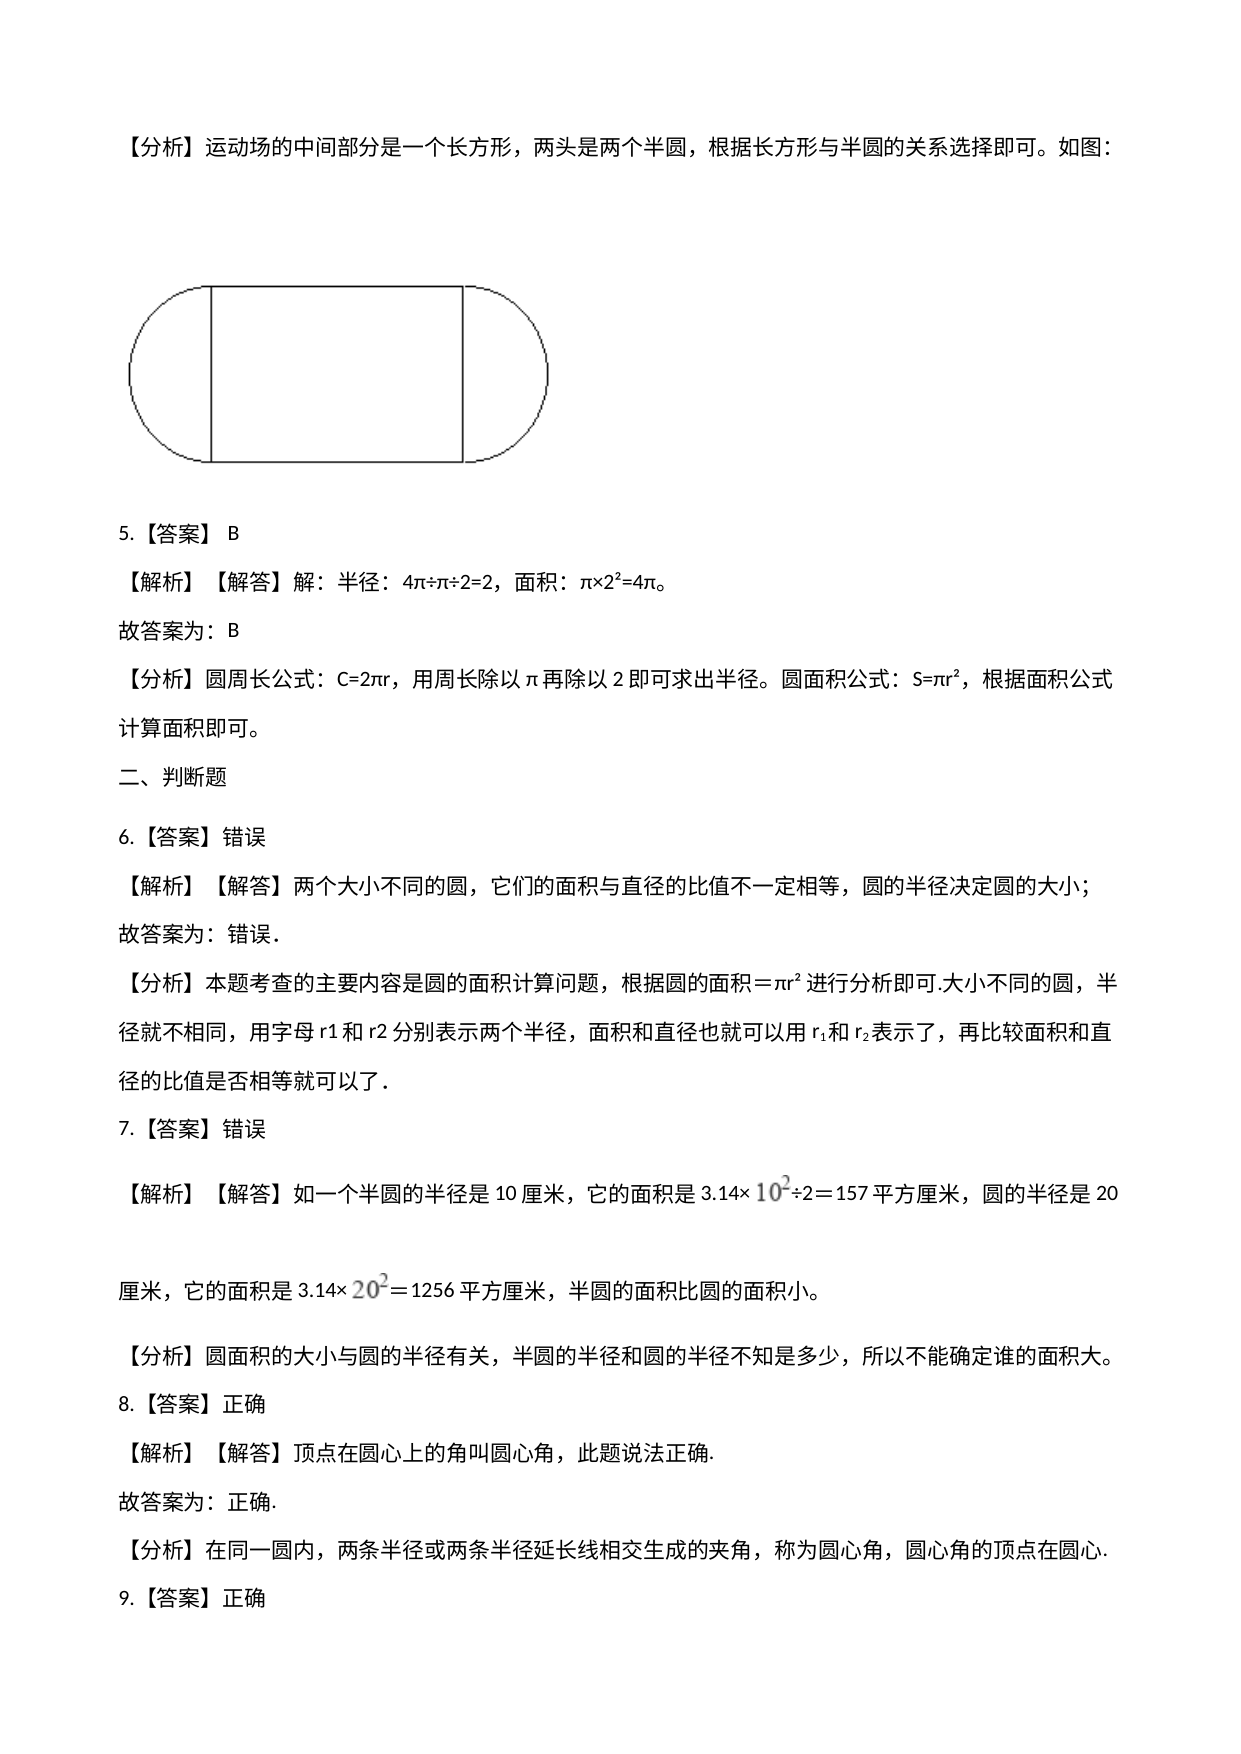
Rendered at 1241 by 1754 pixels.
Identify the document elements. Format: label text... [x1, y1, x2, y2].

text 二、判断题 [118, 759, 1122, 792]
text 8.【答案】正确 [118, 1387, 1122, 1419]
text 【解析】【解答】两个大小不同的圆，它们的面积与直径的比值不一定相等，圆的半径决定圆的大小； 故答案为：错误． 【分析】本题考查的主要内容是圆的面积计算问题，根据圆的面积＝πr²进行分析即可.大小不同的圆，半径就不相同，用字母r1和r2分别表示两个半径，面积和直径也就可以用r1和r2表示了，再比较面积和直径的比值是否相等就可以了． [118, 868, 1122, 1096]
text 【解析】【解答】解：半径：4π÷π÷2=2，面积：π×2²=4π。 故答案为：B [118, 565, 1122, 646]
text 【解析】【解答】顶点在圆心上的角叫圆心角，此题说法正确. 故答案为：正确. [118, 1435, 1122, 1517]
picture [118, 275, 566, 482]
text 【分析】在同一圆内，两条半径或两条半径延长线相交生成的夹角，称为圆心角，圆心角的顶点在圆心. [118, 1532, 1122, 1565]
text 【分析】圆周长公式：C=2πr，用周长除以π再除以2即可求出半径。圆面积公式：S=πr²，根据面积公式计算面积即可。 [118, 662, 1122, 743]
text 7.【答案】错误 [118, 1112, 1122, 1144]
text 9.【答案】正确 [118, 1581, 1122, 1613]
picture [352, 1273, 389, 1300]
text 5.【答案】 B [118, 517, 1122, 549]
text 6.【答案】错误 [118, 820, 1122, 852]
text 【分析】运动场的中间部分是一个长方形，两头是两个半圆，根据长方形与半圆的关系选择即可。如图： [118, 129, 1122, 503]
picture [755, 1175, 791, 1203]
text 【解析】【解答】如一个半圆的半径是10厘米，它的面积是3.14× ÷2＝157平方厘米，圆的半径是20厘米，它的面积是3.14× ＝1256平方厘米，半圆的面积比圆的面积小。 【分析】圆面积的大小与圆的半径有关，半圆的半径和圆的半径不知是多少，所以不能确定谁的面积大。 [118, 1160, 1122, 1371]
